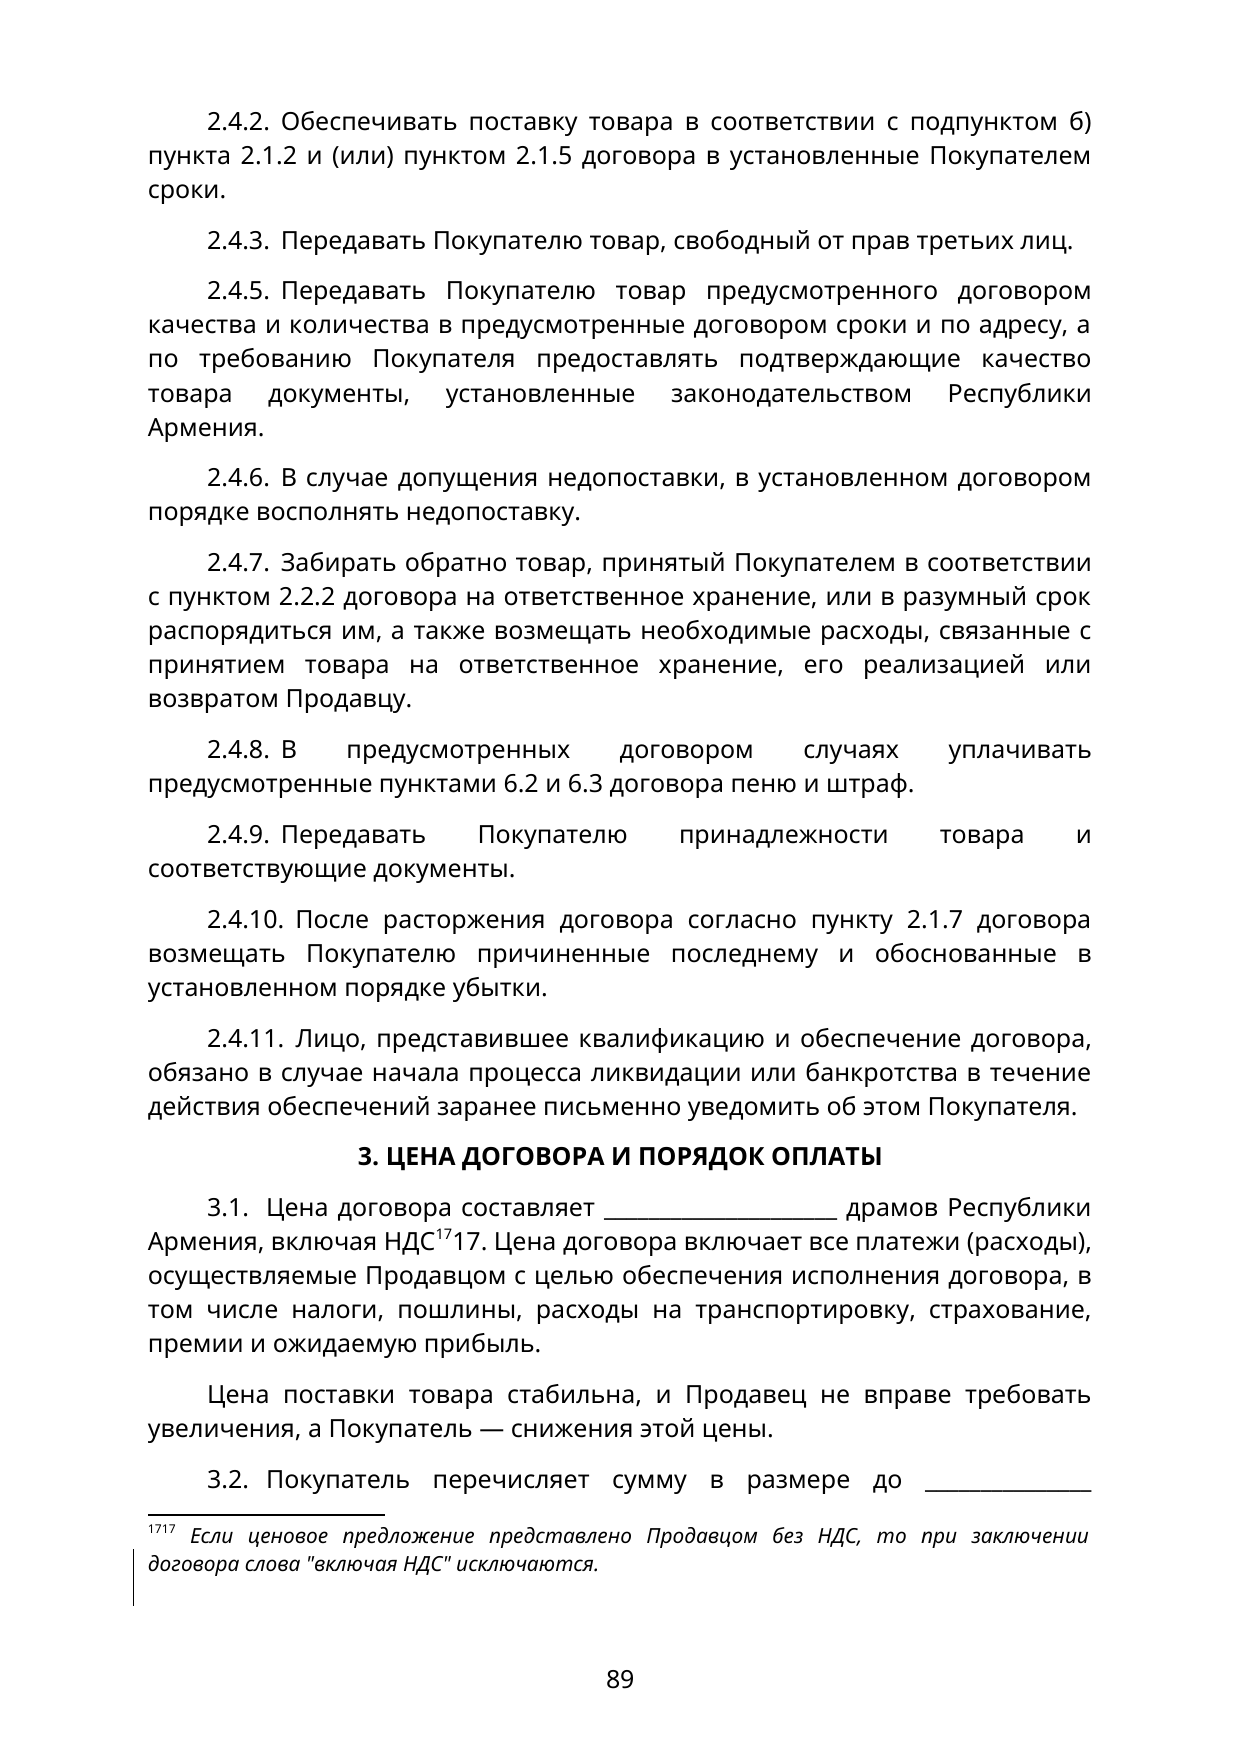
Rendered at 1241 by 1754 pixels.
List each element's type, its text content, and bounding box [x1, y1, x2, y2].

text Цена поставки товара стабильна, и Продавец не вправе требовать увеличения, а Покупатель — снижения этой цены. [148, 1377, 1092, 1445]
text 2.4.9. Передавать Покупателю принадлежности товара и соответствующие документы. [148, 817, 1092, 885]
text 2.4.10. После расторжения договора согласно пункту 2.1.7 договора возмещать Покупателю причиненные последнему и обоснованные в установленном порядке убытки. [148, 901, 1092, 1003]
text 2.4.2. Обеспечивать поставку товара в соответствии с подпунктом б) пункта 2.1.2 и (или) пунктом 2.1.5 договора в установленные Покупателем сроки. [148, 103, 1092, 206]
text 2.4.11. Лицо, представившее квалификацию и обеспечение договора, обязано в случае начала процесса ликвидации или банкротства в течение действия обеспечений заранее письменно уведомить об этом Покупателя. [148, 1020, 1092, 1122]
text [148, 1462, 1092, 1496]
text 3.1. Цена договора составляет _____________________ драмов Республики Армения, включая НДС17. Цена договора включает все платежи (расходы), осуществляемые Продавцом с целью обеспечения исполнения договора, в том числе налоги, пошлины, расходы на транспортировку, страхование, премии и ожидаемую прибыль. [148, 1190, 1092, 1360]
text 2.4.5. Передавать Покупателю товар предусмотренного договором качества и количества в предусмотренные договором сроки и по адресу, а по требованию Покупателя предоставлять подтверждающие качество товара документы, установленные законодательством Республики Армения. [148, 273, 1092, 443]
text 2.4.7. Забирать обратно товар, принятый Покупателем в соответствии с пунктом 2.2.2 договора на ответственное хранение, или в разумный срок распорядиться им, а также возмещать необходимые расходы, связанные с принятием товара на ответственное хранение, его реализацией или возвратом Продавцу. [148, 545, 1092, 715]
text 2.4.8. В предусмотренных договором случаях уплачивать предусмотренные пунктами 6.2 и 6.3 договора пеню и штраф. [148, 732, 1092, 800]
text 3. ЦЕНА ДОГОВОРА И ПОРЯДОК ОПЛАТЫ [148, 1139, 1092, 1173]
text 2.4.6. В случае допущения недопоставки, в установленном договором порядке восполнять недопоставку. [148, 460, 1092, 528]
text 2.4.3. Передавать Покупателю товар, свободный от прав третьих лиц. [148, 222, 1092, 256]
